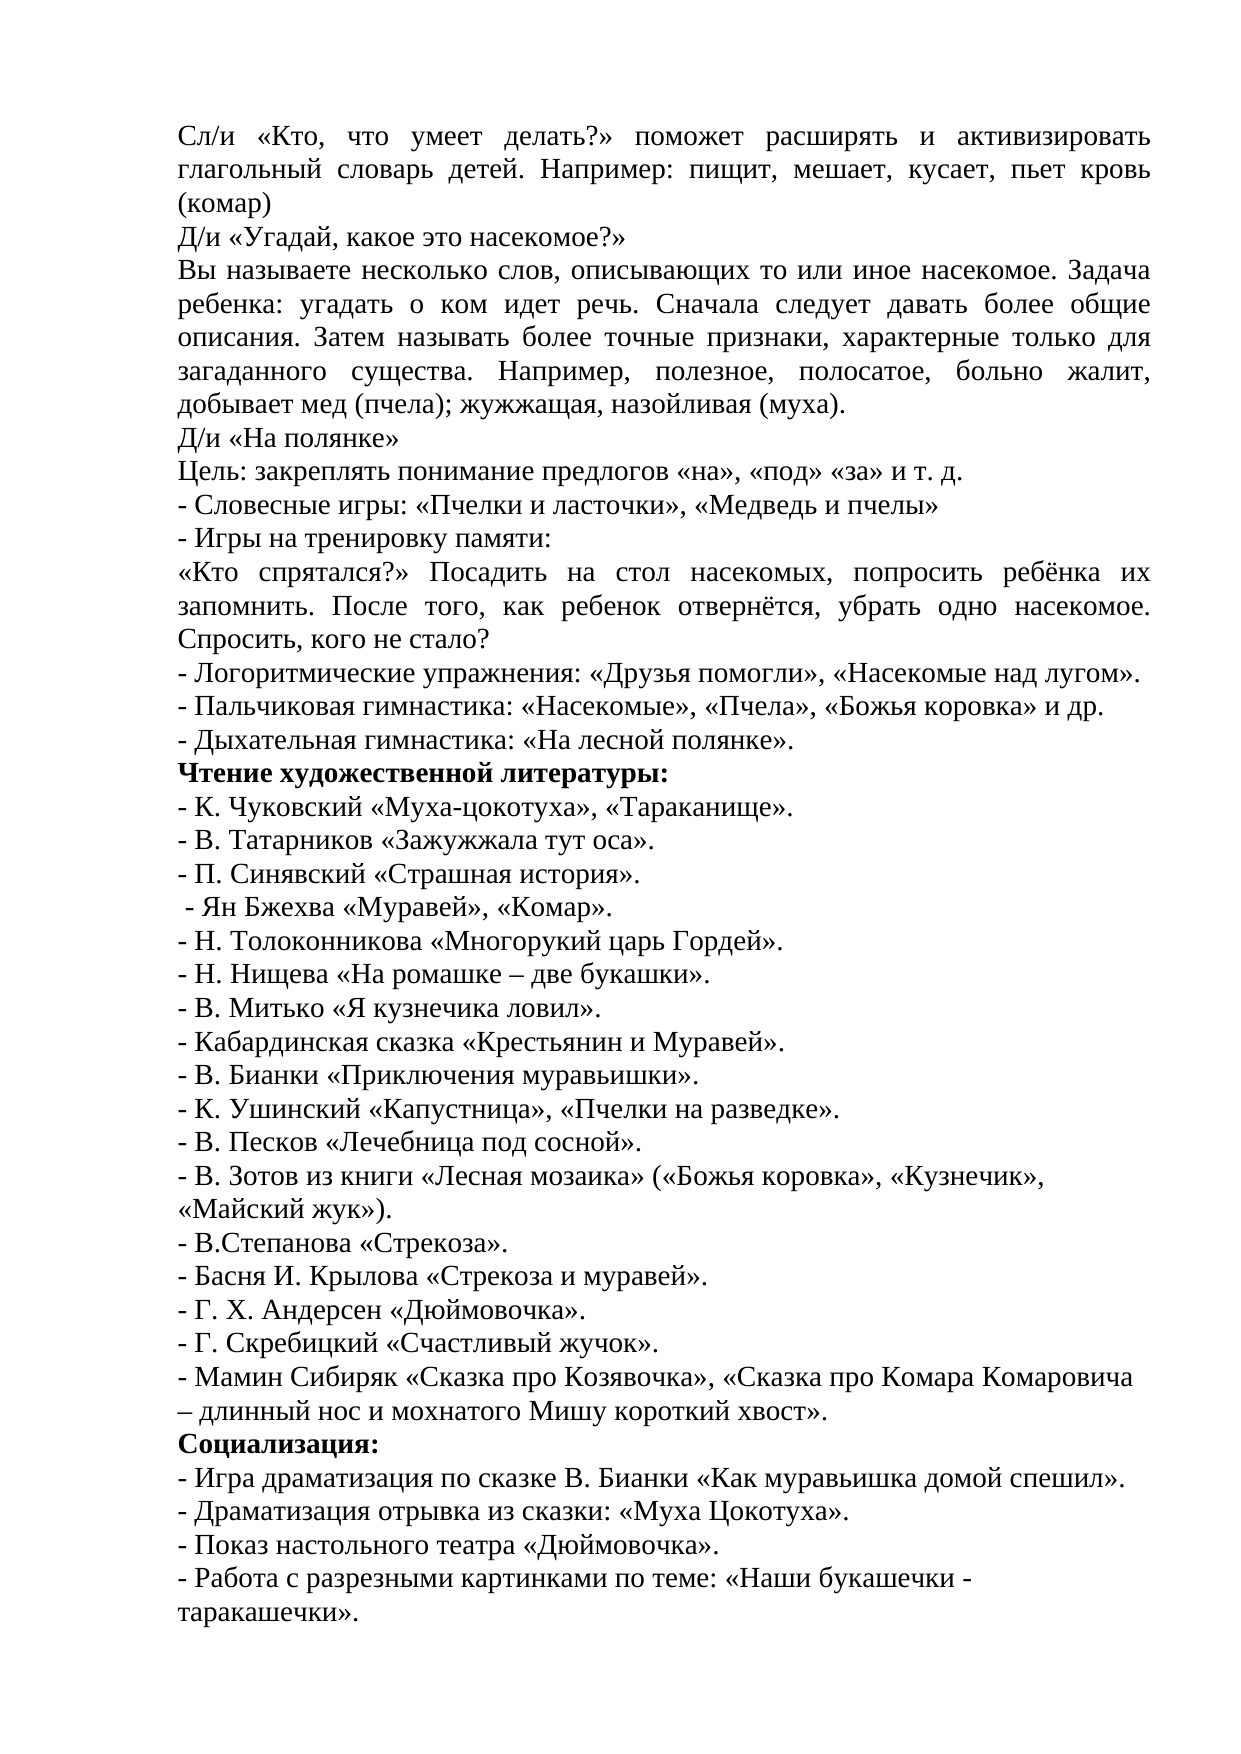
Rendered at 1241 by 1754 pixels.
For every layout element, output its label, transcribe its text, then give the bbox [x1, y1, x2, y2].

text «Кто спрятался?» Посадить на стол насекомых, попросить ребёнка их запомнить. После того, как ребенок отвернётся, убрать одно насекомое. Спросить, кого не стало? [177, 554, 1152, 655]
text - Мамин Сибиряк «Сказка про Козявочка», «Сказка про Комара Комаровича – длинный нос и мохнатого Мишу короткий хвост». [177, 1359, 1152, 1426]
text Сл/и «Кто, что умеет делать?» поможет расширять и активизировать глагольный словарь детей. Например: пищит, мешает, кусает, пьет кровь (комар) [177, 118, 1152, 219]
text - Басня И. Крылова «Стрекоза и муравей». [177, 1258, 1152, 1292]
text - Г. Скребицкий «Счастливый жучок». [177, 1326, 1152, 1359]
text - Драматизация отрывка из сказки: «Муха Цокотуха». [177, 1493, 1152, 1527]
text - Дыхательная гимнастика: «На лесной полянке». [177, 722, 1152, 755]
text - В. Митько «Я кузнечика ловил». [177, 990, 1152, 1024]
text - В.Степанова «Стрекоза». [177, 1225, 1152, 1258]
text - Игры на тренировку памяти: [177, 521, 1152, 554]
text Д/и «На полянке» [177, 420, 1152, 453]
text - В. Татарников «Зажужжала тут оса». [177, 822, 1152, 856]
text - В. Зотов из книги «Лесная мозаика» («Божья коровка», «Кузнечик», «Майский жук»). [177, 1158, 1152, 1225]
text - В. Песков «Лечебница под сосной». [177, 1124, 1152, 1158]
text - К. Ушинский «Капустница», «Пчелки на разведке». [177, 1091, 1152, 1124]
text - Логоритмические упражнения: «Друзья помогли», «Насекомые над лугом». [177, 655, 1152, 688]
text - Игра драматизация по сказке В. Бианки «Как муравьишка домой спешил». [177, 1460, 1152, 1493]
text - П. Синявский «Страшная история». [177, 856, 1152, 889]
text Чтение художественной литературы: [177, 755, 1152, 789]
text - Г. Х. Андерсен «Дюймовочка». [177, 1292, 1152, 1326]
text Вы называете несколько слов, описывающих то или иное насекомое. Задача ребенка: угадать о ком идет речь. Сначала следует давать более общие описания. Затем называть более точные признаки, характерные только для загаданного существа. Например, полезное, полосатое, больно жалит, добывает мед (пчела); жужжащая, назойливая (муха). [177, 252, 1152, 420]
text Цель: закреплять понимание предлогов «на», «под» «за» и т. д. [177, 453, 1152, 487]
text Социализация: [177, 1426, 1152, 1460]
text Д/и «Угадай, какое это насекомое?» [177, 219, 1152, 252]
text - Словесные игры: «Пчелки и ласточки», «Медведь и пчелы» [177, 487, 1152, 521]
text - Пальчиковая гимнастика: «Насекомые», «Пчела», «Божья коровка» и др. [177, 688, 1152, 722]
text - Н. Толоконникова «Многорукий царь Гордей». [177, 923, 1152, 957]
text - К. Чуковский «Муха-цокотуха», «Тараканище». [177, 789, 1152, 822]
text - Работа с разрезными картинками по теме: «Наши букашечки - таракашечки». [177, 1560, 1152, 1627]
text - Показ настольного театра «Дюймовочка». [177, 1527, 1152, 1560]
text - Кабардинская сказка «Крестьянин и Муравей». [177, 1024, 1152, 1057]
text - Н. Нищева «На ромашке – две букашки». [177, 957, 1152, 990]
text - В. Бианки «Приключения муравьишки». [177, 1057, 1152, 1091]
text - Ян Бжехва «Муравей», «Комар». [177, 889, 1152, 923]
